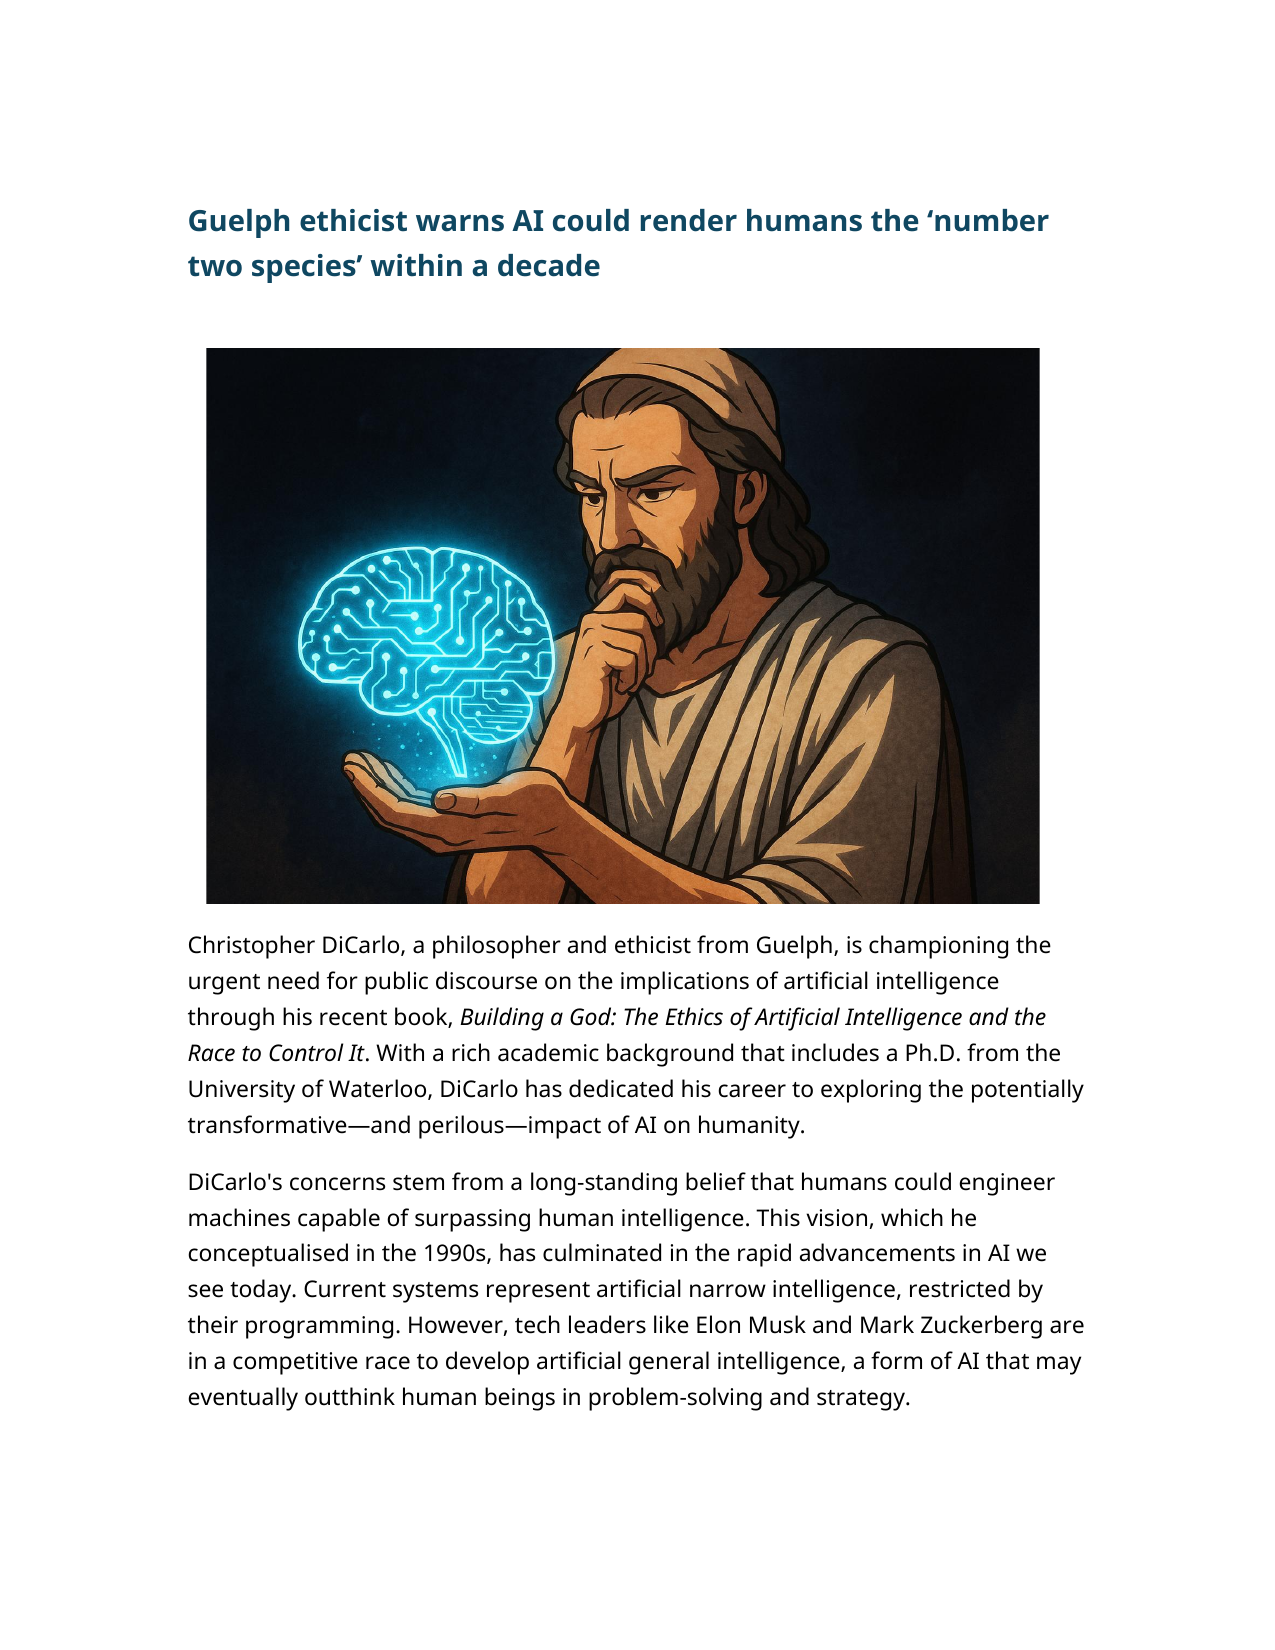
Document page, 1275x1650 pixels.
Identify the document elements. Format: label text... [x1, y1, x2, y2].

subtitle Guelph ethicist warns AI could render humans the ‘number two species’ within a decade [187, 200, 1087, 285]
picture [206, 348, 1040, 904]
text DiCarlo's concerns stem from a long-standing belief that humans could engineer machines capable of surpassing human intelligence. This vision, which he conceptualised in the 1990s, has culminated in the rapid advancements in AI we see today. Current systems represent artificial narrow intelligence, restricted by their programming. However, tech leaders like Elon Musk and Mark Zuckerberg are in a competitive race to develop artificial general intelligence, a form of AI that may eventually outthink human beings in problem-solving and strategy. [187, 1166, 1087, 1412]
text Christopher DiCarlo, a philosopher and ethicist from Guelph, is championing the urgent need for public discourse on the implications of artificial intelligence through his recent book, Building a God: The Ethics of Artificial Intelligence and the Race to Control It. With a rich academic background that includes a Ph.D. from the University of Waterloo, DiCarlo has dedicated his career to exploring the potentially transformative—and perilous—impact of AI on humanity. [187, 929, 1087, 1140]
